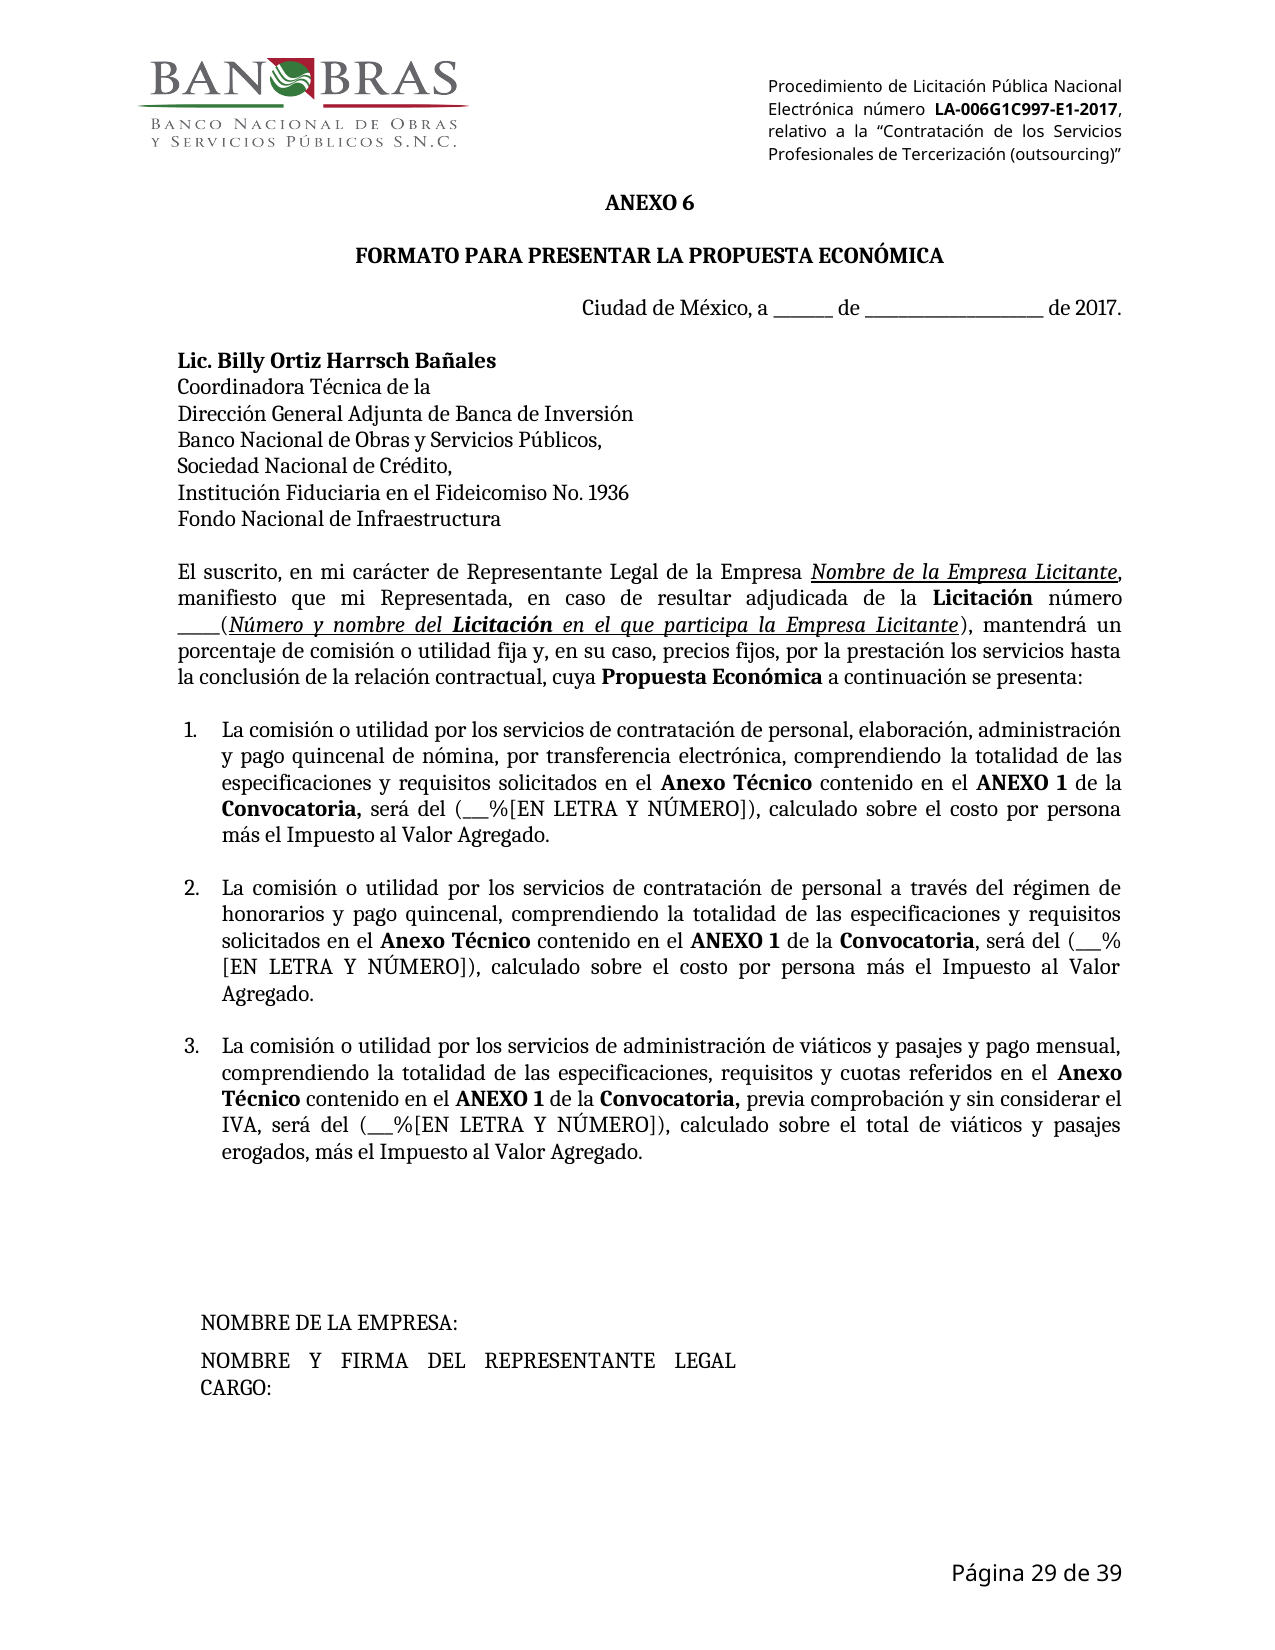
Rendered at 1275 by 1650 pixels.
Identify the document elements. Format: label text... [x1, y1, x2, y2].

list La comisión o utilidad por los servicios de contratación de personal, elaboración, administración y pago quincenal de nómina, por transferencia electrónica, comprendiendo la totalidad de las especificaciones y requisitos solicitados en el Anexo Técnico contenido en el ANEXO 1 de la Convocatoria, será del (___%[EN LETRA Y NÚMERO]), calculado sobre el costo por persona más el Impuesto al Valor Agregado. [184, 717, 1122, 848]
text Ciudad de México, a _______ de _____________________ de 2017. [177, 295, 1122, 321]
text El suscrito, en mi carácter de Representante Legal de la Empresa Nombre de la Empresa Licitante, manifiesto que mi Representada, en caso de resultar adjudicada de la Licitación número _____(Número y nombre del Licitación en el que participa la Empresa Licitante), mantendrá un porcentaje de comisión o utilidad fija y, en su caso, precios fijos, por la prestación los servicios hasta la conclusión de la relación contractual, cuya Propuesta Económica a continuación se presenta: [177, 559, 1122, 690]
text Dirección General Adjunta de Banca de Inversión [177, 401, 1122, 427]
text NOMBRE DE LA EMPRESA: [200, 1309, 711, 1336]
text ANEXO 6 [177, 190, 1122, 216]
list La comisión o utilidad por los servicios de contratación de personal a través del régimen de honorarios y pago quincenal, comprendiendo la totalidad de las especificaciones y requisitos solicitados en el Anexo Técnico contenido en el ANEXO 1 de la Convocatoria, será del (___% [EN LETRA Y NÚMERO]), calculado sobre el costo por persona más el Impuesto al Valor Agregado. [184, 875, 1122, 1007]
list La comisión o utilidad por los servicios de administración de viáticos y pasajes y pago mensual, comprendiendo la totalidad de las especificaciones, requisitos y cuotas referidos en el Anexo Técnico contenido en el ANEXO 1 de la Convocatoria, previa comprobación y sin considerar el IVA, será del (___%[EN LETRA Y NÚMERO]), calculado sobre el total de viáticos y pasajes erogados, más el Impuesto al Valor Agregado. [184, 1033, 1122, 1165]
text Lic. Billy Ortiz Harrsch Bañales [177, 348, 1122, 374]
text NOMBRE Y FIRMA DEL REPRESENTANTE LEGAL CARGO: [200, 1348, 736, 1401]
text FORMATO PARA PRESENTAR LA PROPUESTA ECONÓMICA [177, 242, 1122, 269]
picture [137, 58, 470, 147]
text Banco Nacional de Obras y Servicios Públicos, [177, 427, 1122, 453]
text Coordinadora Técnica de la [177, 374, 1122, 401]
text Sociedad Nacional de Crédito, [177, 453, 1122, 479]
text Fondo Nacional de Infraestructura [177, 506, 1122, 532]
text Institución Fiduciaria en el Fideicomiso No. 1936 [177, 479, 1122, 506]
